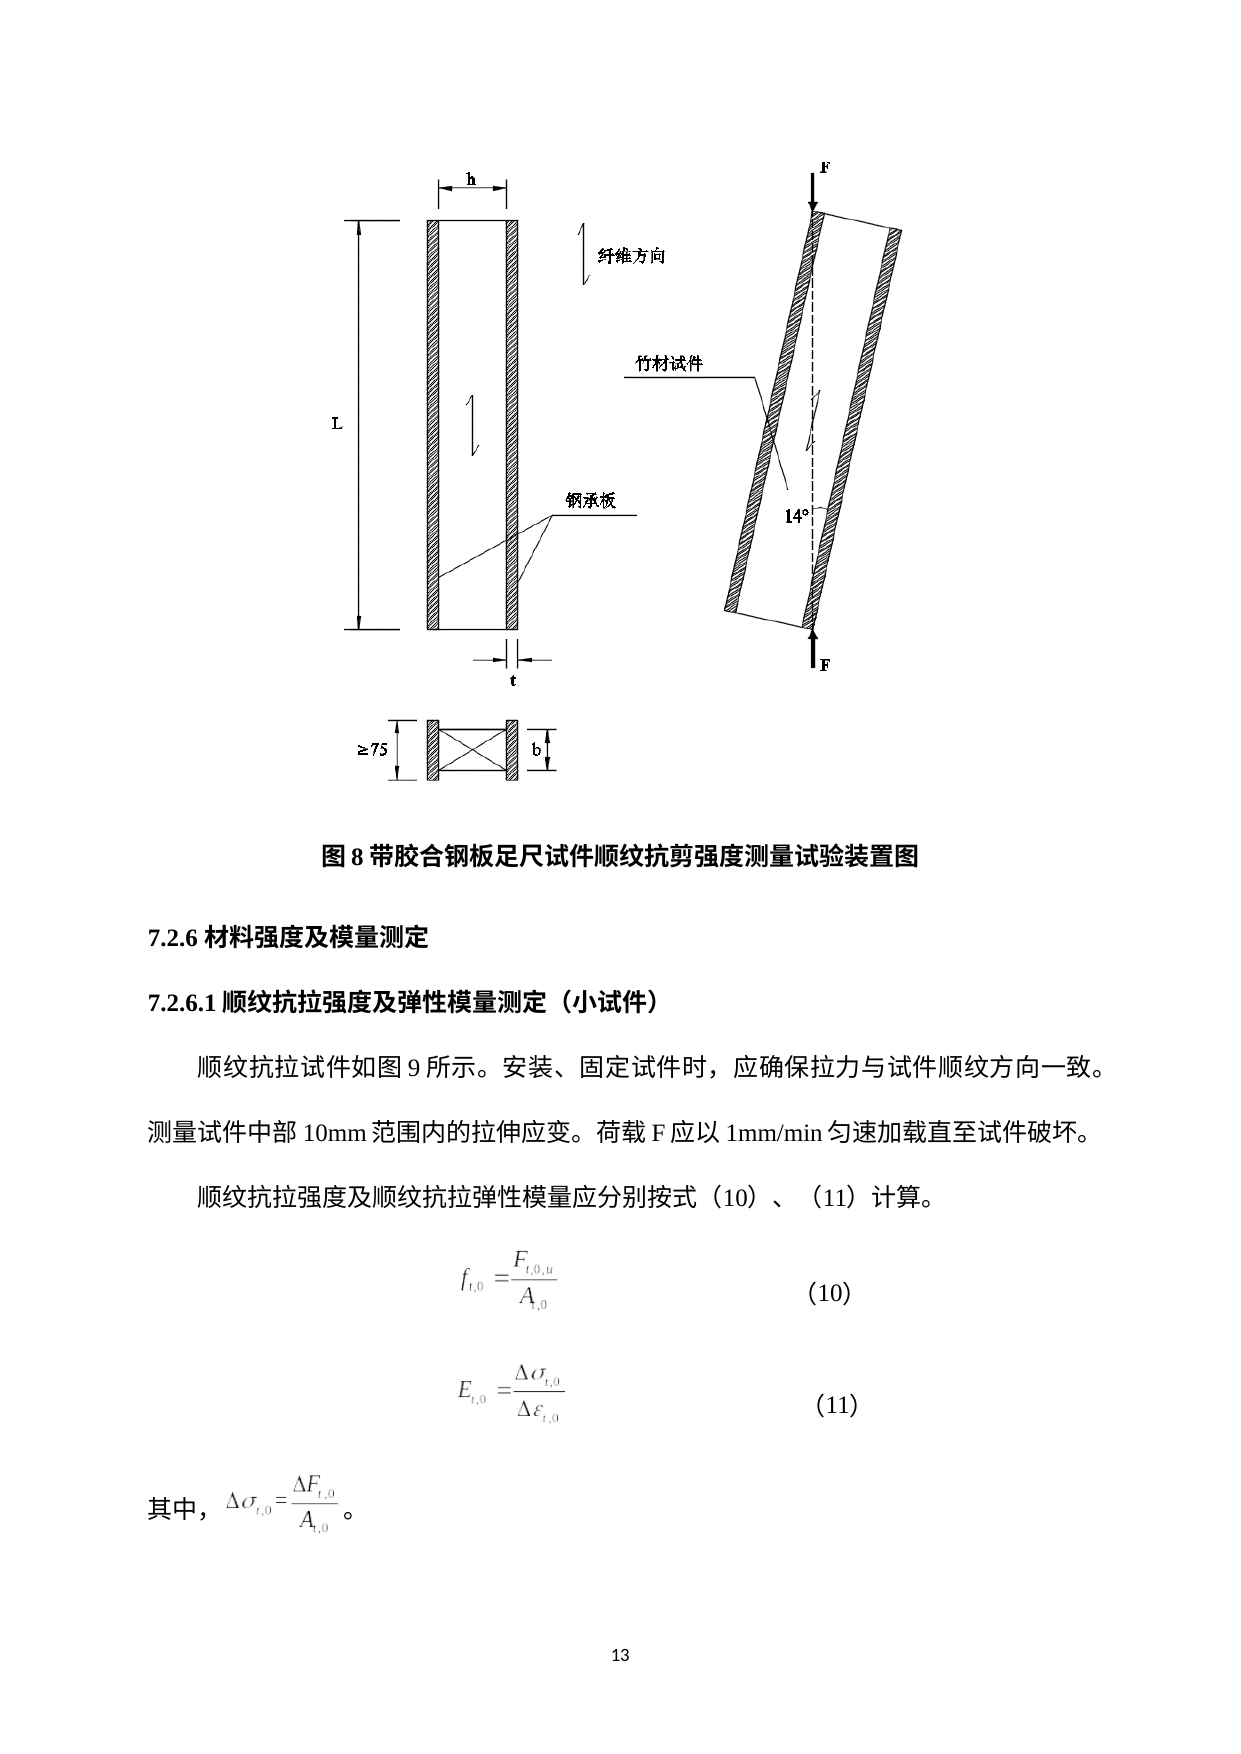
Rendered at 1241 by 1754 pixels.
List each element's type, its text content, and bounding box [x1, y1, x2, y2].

picture [318, 162, 922, 788]
text 7.2.6 材料强度及模量测定 [148, 903, 1093, 968]
text 其中，。 [148, 1469, 1093, 1547]
text （11） [454, 1357, 1093, 1453]
text 图8 带胶合钢板足尺试件顺纹抗剪强度测量试验装置图 [148, 822, 1093, 887]
text （10） [454, 1244, 1093, 1341]
text 7.2.6.1 顺纹抗拉强度及弹性模量测定（小试件） [148, 968, 1093, 1033]
text 顺纹抗拉试件如图9所示。安装、固定试件时，应确保拉力与试件顺纹方向一致。测量试件中部10mm范围内的拉伸应变。荷载F应以1mm/min匀速加载直至试件破坏。 [148, 1033, 1093, 1163]
text 顺纹抗拉强度及顺纹抗拉弹性模量应分别按式（10）、（11）计算。 [148, 1163, 1093, 1228]
